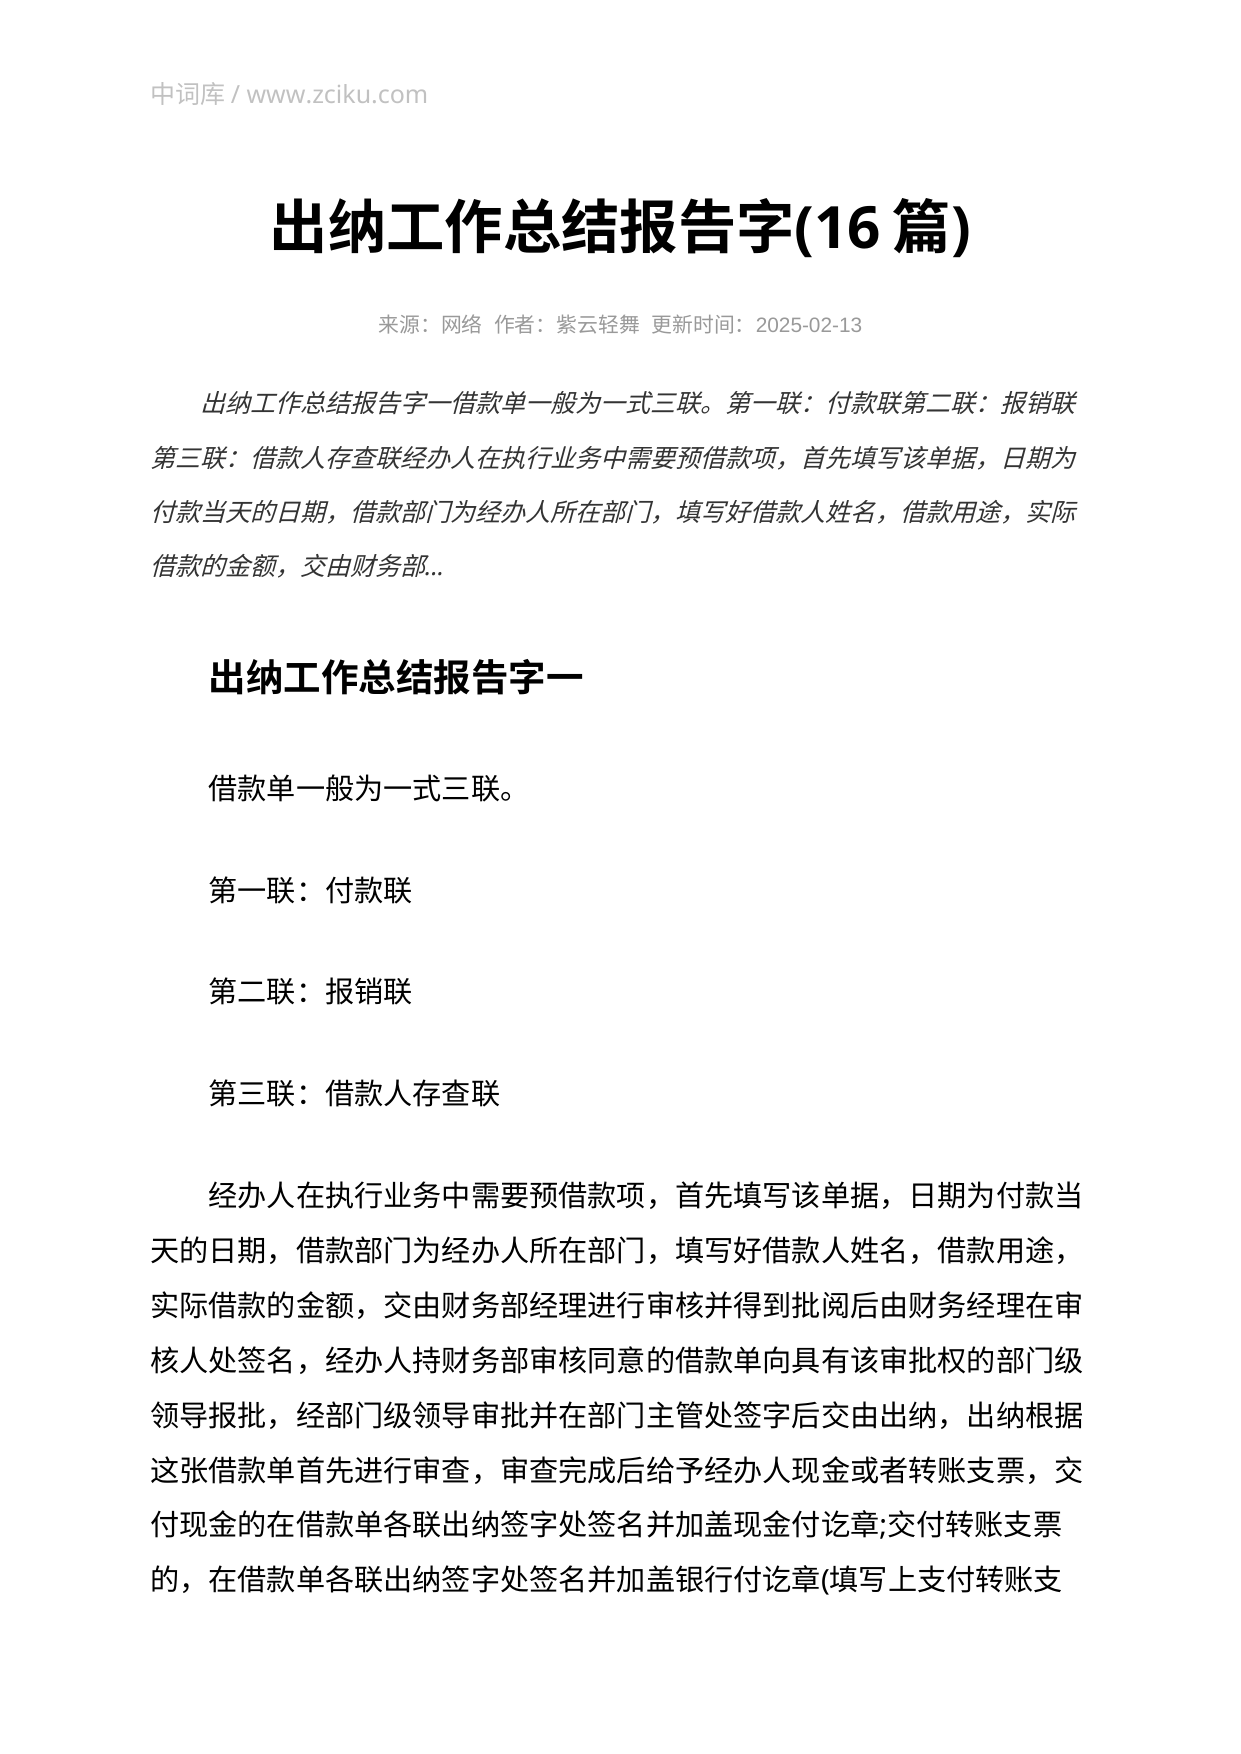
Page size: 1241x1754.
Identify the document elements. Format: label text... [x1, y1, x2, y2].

text 第三联：借款人存查联 [150, 1071, 1090, 1113]
text 第一联：付款联 [150, 867, 1090, 909]
text 第二联：报销联 [150, 969, 1090, 1011]
text 来源：网络 作者：紫云轻舞 更新时间：2025-02-13 [150, 313, 1090, 337]
text 出纳工作总结报告字一借款单一般为一式三联。第一联：付款联第二联：报销联第三联：借款人存查联经办人在执行业务中需要预借款项，首先填写该单据，日期为付款当天的日期，借款部门为经办人所在部门，填写好借款人姓名，借款用途，实际借款的金额，交由财务部... [150, 384, 1090, 583]
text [150, 1173, 1090, 1599]
subtitle 出纳工作总结报告字(16篇) [150, 181, 1090, 266]
text 出纳工作总结报告字一 [150, 648, 1090, 702]
text 借款单一般为一式三联。 [150, 766, 1090, 808]
